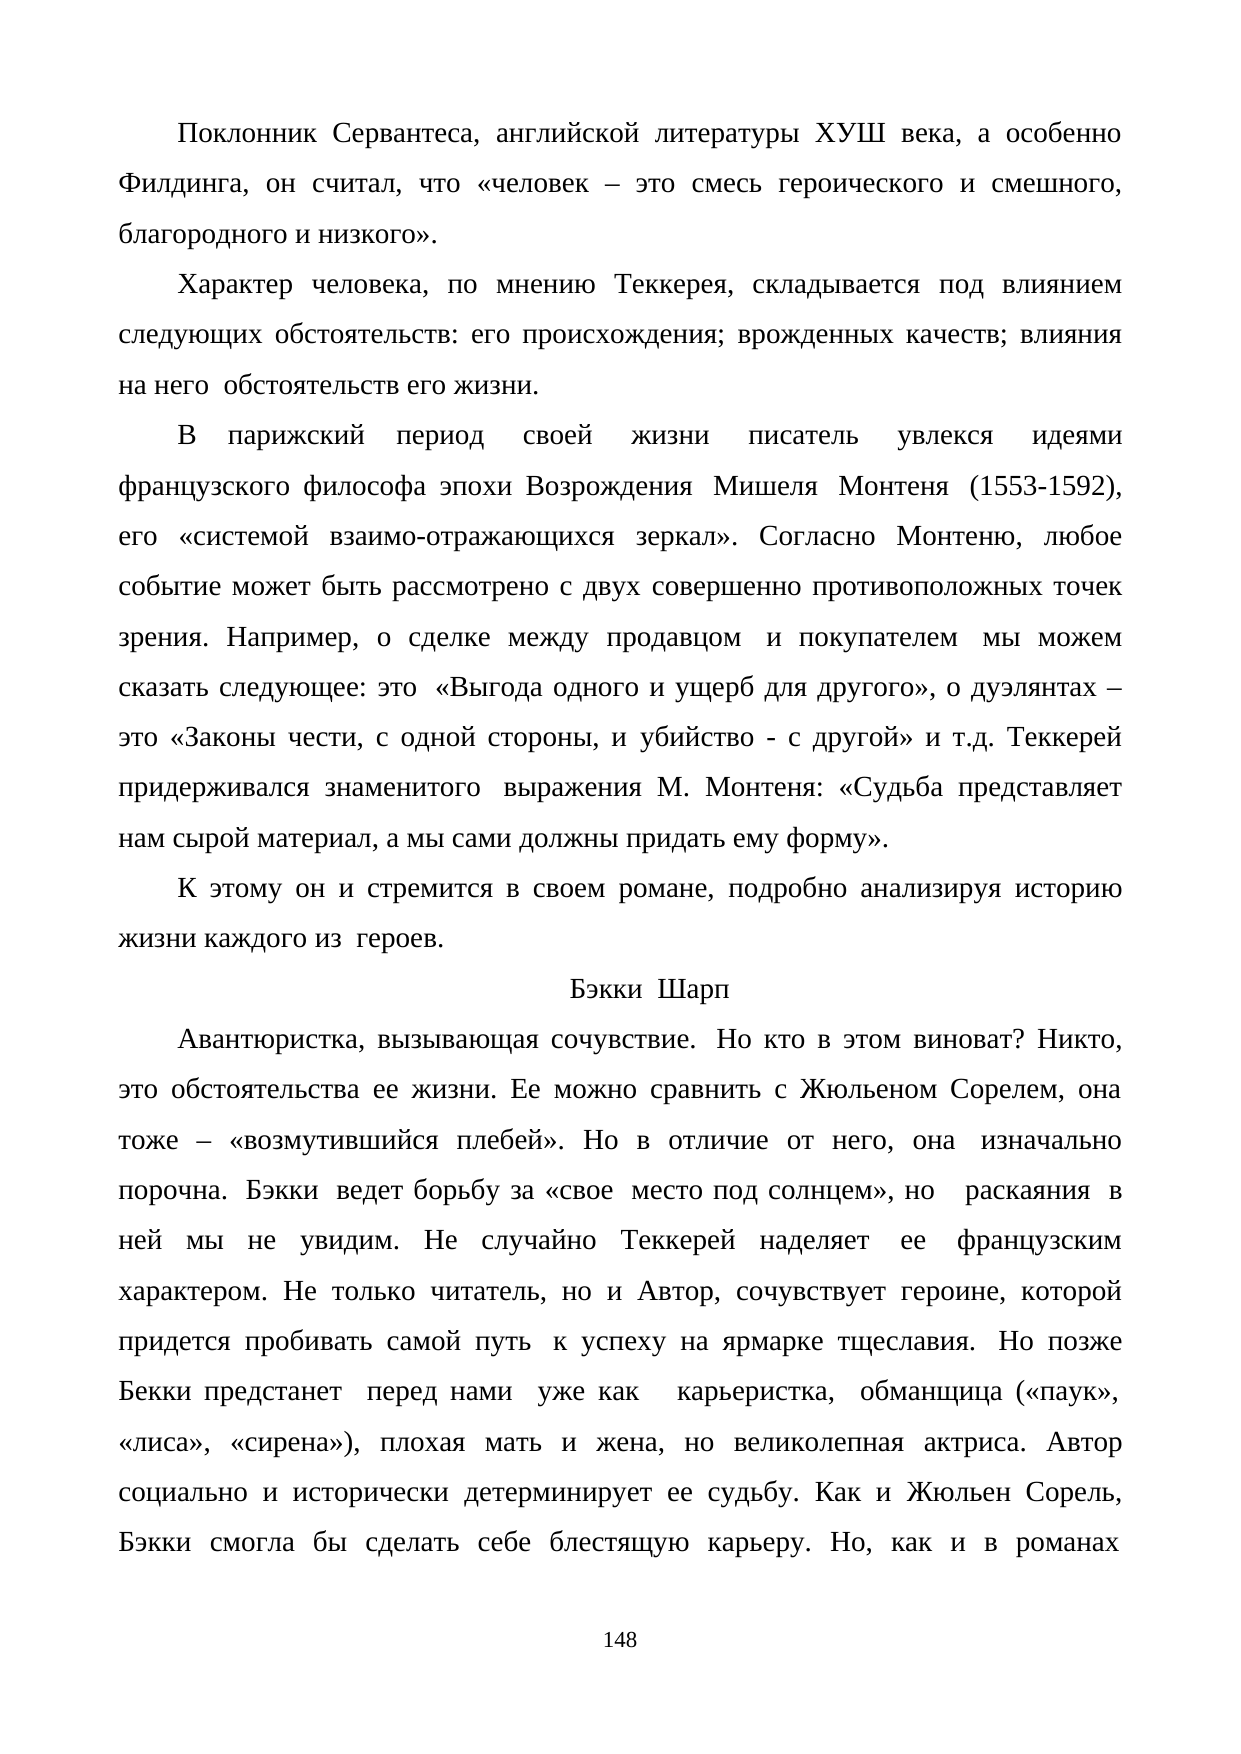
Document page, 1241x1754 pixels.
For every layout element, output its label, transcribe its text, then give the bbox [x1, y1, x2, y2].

text Авантюристка, вызывающая сочувствие. Но кто в этом виноват? Никто, это обстоятельства ее жизни. Ее можно сравнить с Жюльеном Сорелем, она тоже – «возмутившийся плебей». Но в отличие от него, она изначально порочна. Бэкки ведет борьбу за «свое место под солнцем», но раскаяния в ней мы не увидим. Не случайно Теккерей наделяет ее французским характером. Не только читатель, но и Автор, сочувствует героине, которой придется пробивать самой путь к успеху на ярмарке тщеславия. Но позже Бекки предстанет перед нами уже как карьеристка, обманщица («паук», [118, 1021, 1123, 1407]
text В парижский период своей жизни писатель увлекся идеями французского философа эпохи Возрождения Мишеля Монтеня (1553-1592), его «системой взаимо-отражающихся зеркал». Согласно Монтеню, любое событие может быть рассмотрено с двух совершенно противоположных точек зрения. Например, о сделке между продавцом и покупателем мы можем сказать следующее: это «Выгода одного и ущерб для другого», о дуэлянтах – это «Законы чести, с одной стороны, и убийство - с другой» и т.д. Теккерей придерживался знаменитого выражения М. Монтеня: «Судьба представляет нам сырой материал, а мы сами должны придать ему форму». [118, 417, 1123, 853]
text «лиса», «сирена»), плохая мать и жена, но великолепная актриса. Автор социально и исторически детерминирует ее судьбу. Как и Жюльен Сорель, Бэкки смогла бы сделать себе блестящую карьеру. Но, как и в романах [118, 1424, 1122, 1558]
text Поклонник Сервантеса, английской литературы ХУШ века, а особенно Филдинга, он считал, что «человек – это смесь героического и смешного, благородного и низкого». [118, 115, 1122, 249]
text Бэкки Шарп [569, 971, 1228, 1004]
text Характер человека, по мнению Теккерея, складывается под влиянием следующих обстоятельств: его происхождения; врожденных качеств; влияния на него обстоятельств его жизни. [118, 266, 1122, 401]
text К этому он и стремится в своем романе, подробно анализируя историю жизни каждого из героев. [118, 870, 1123, 954]
